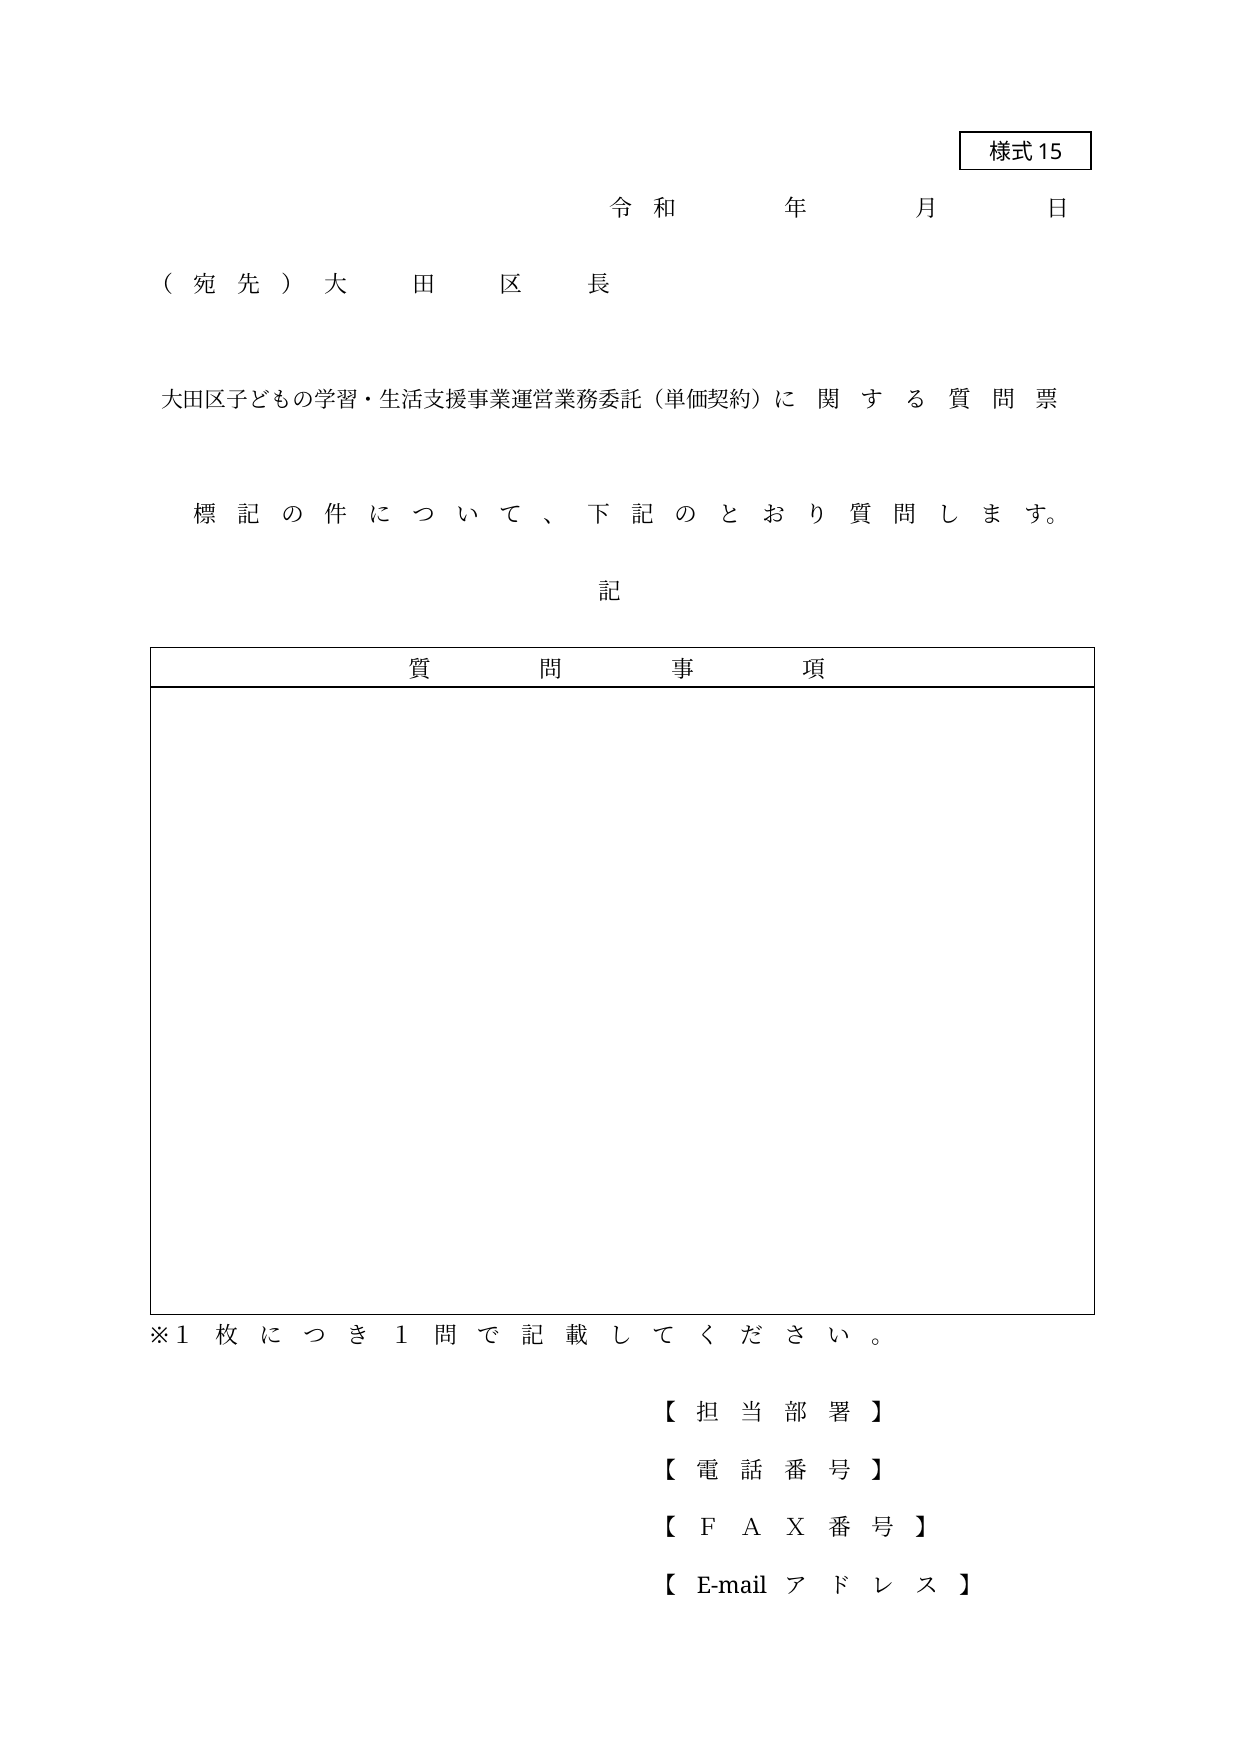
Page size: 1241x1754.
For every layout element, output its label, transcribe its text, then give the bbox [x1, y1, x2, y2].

text （宛先）大 田 区 長 [150, 264, 1090, 302]
table_cell [151, 688, 1094, 1314]
text 標記の件について、下記のとおり質問します。 [150, 494, 1090, 532]
text 【電話番号】 [150, 1449, 1090, 1487]
text 令和 年 月 日 [150, 187, 1090, 225]
text 大田区子どもの学習・生活支援事業運営業務委託（単価契約）に関する質問票 [150, 379, 1090, 417]
text 【ＦＡＸ番号】 [150, 1507, 1090, 1545]
text 記 [150, 570, 1090, 609]
text 【担当部署】 [150, 1392, 1090, 1430]
table_header 質 問 事 項 [151, 648, 1094, 686]
text 【E-mailアドレス】 [546, 1564, 1090, 1602]
text ※１枚につき１問で記載してください。 [150, 1315, 1090, 1353]
